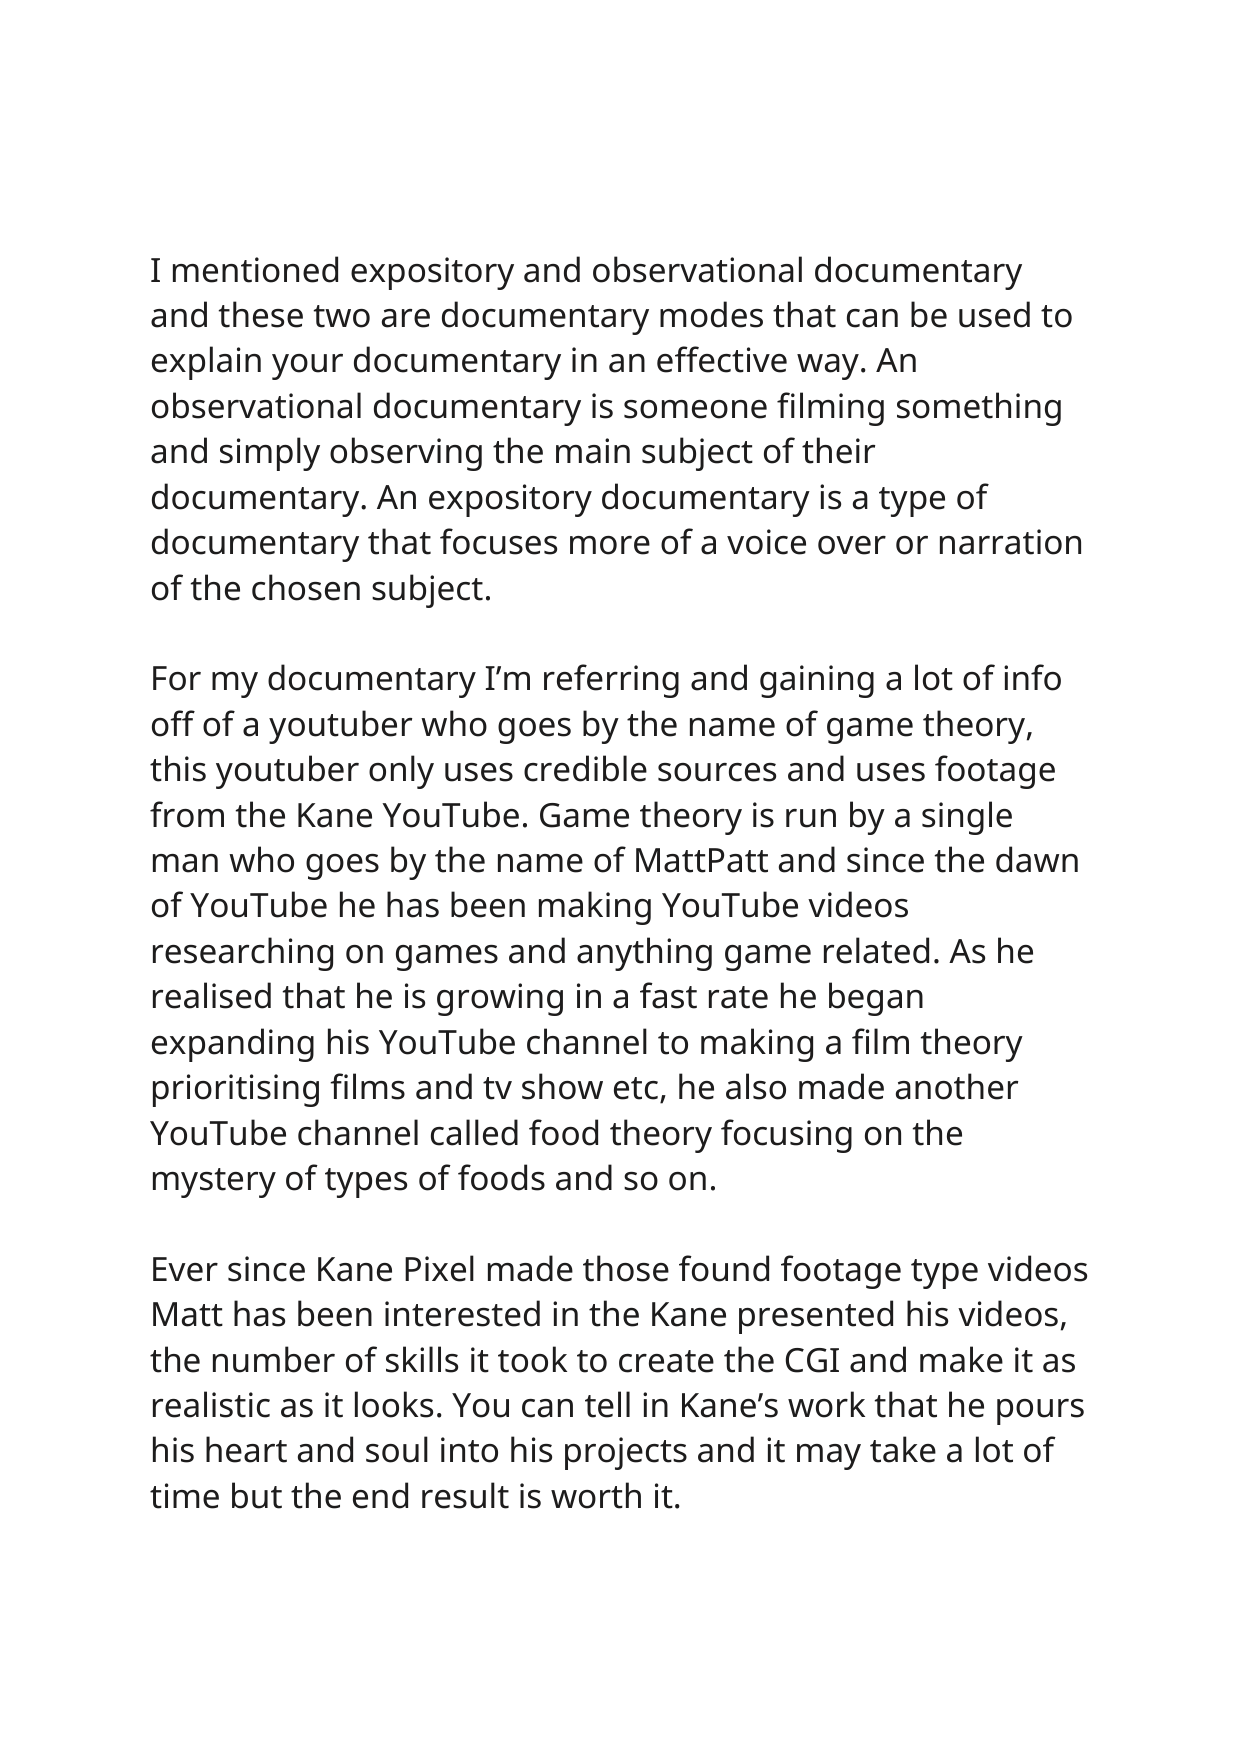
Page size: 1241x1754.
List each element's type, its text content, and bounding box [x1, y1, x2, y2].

text For my documentary I’m referring and gaining a lot of info off of a youtuber who goes by the name of game theory, this youtuber only uses credible sources and uses footage from the Kane YouTube. Game theory is run by a single man who goes by the name of MattPatt and since the dawn of YouTube he has been making YouTube videos researching on games and anything game related. As he realised that he is growing in a fast rate he began expanding his YouTube channel to making a film theory prioritising films and tv show etc, he also made another YouTube channel called food theory focusing on the mystery of types of foods and so on. [150, 655, 1090, 1200]
text I mentioned expository and observational documentary and these two are documentary modes that can be used to explain your documentary in an effective way. An observational documentary is someone filming something and simply observing the main subject of their documentary. An expository documentary is a type of documentary that focuses more of a voice over or narration of the chosen subject. [150, 246, 1090, 610]
text Ever since Kane Pixel made those found footage type videos Matt has been interested in the Kane presented his videos, the number of skills it took to create the CGI and make it as realistic as it looks. You can tell in Kane’s work that he pours his heart and soul into his projects and it may take a lot of time but the end result is worth it. [682, 1291, 1090, 1518]
